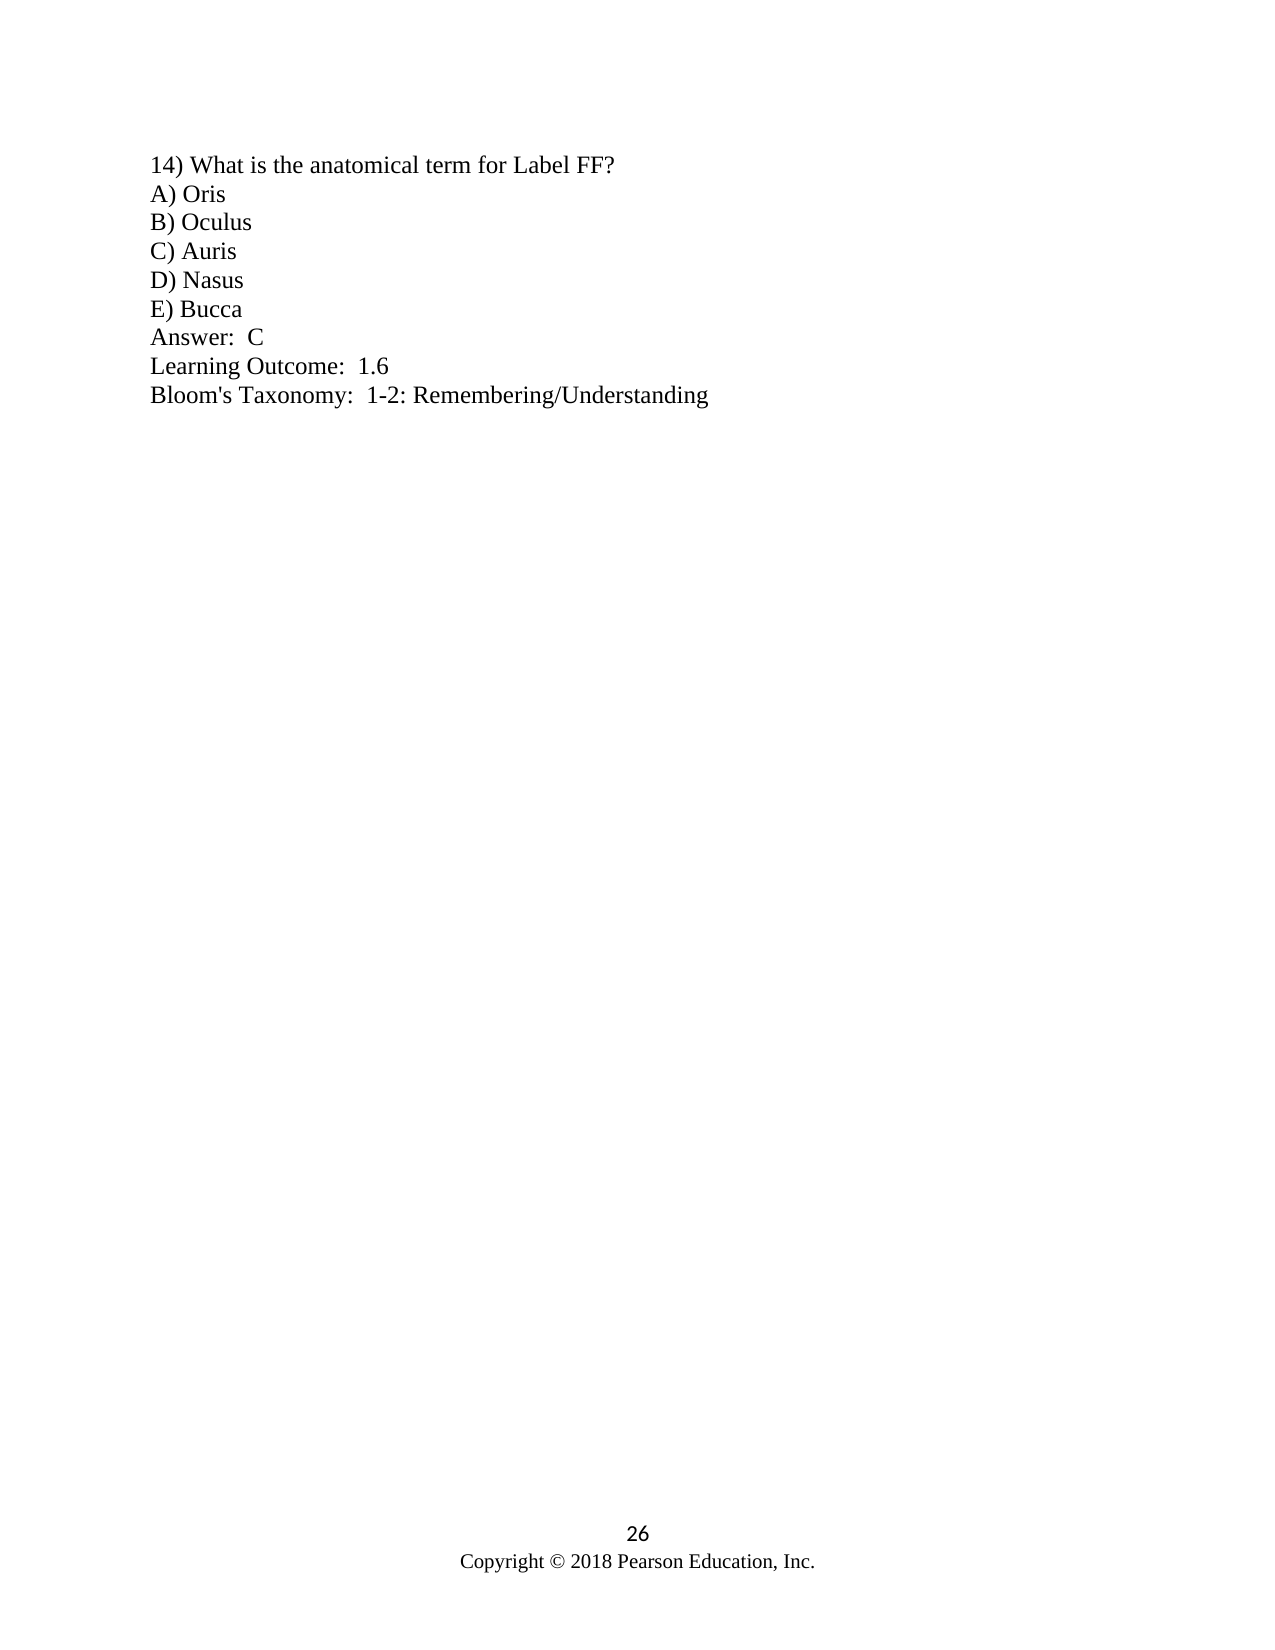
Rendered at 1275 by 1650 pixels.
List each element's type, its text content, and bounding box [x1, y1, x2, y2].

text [150, 380, 1125, 409]
text C) Auris [150, 236, 1125, 265]
text Answer: C [150, 322, 1125, 351]
text D) Nasus [150, 265, 1125, 294]
text A) Oris [150, 179, 1125, 207]
text 14) What is the anatomical term for Label FF? [150, 150, 1125, 179]
text E) Bucca [150, 294, 1125, 322]
text B) Oculus [150, 207, 1125, 236]
text Learning Outcome: 1.6 [150, 351, 1125, 380]
